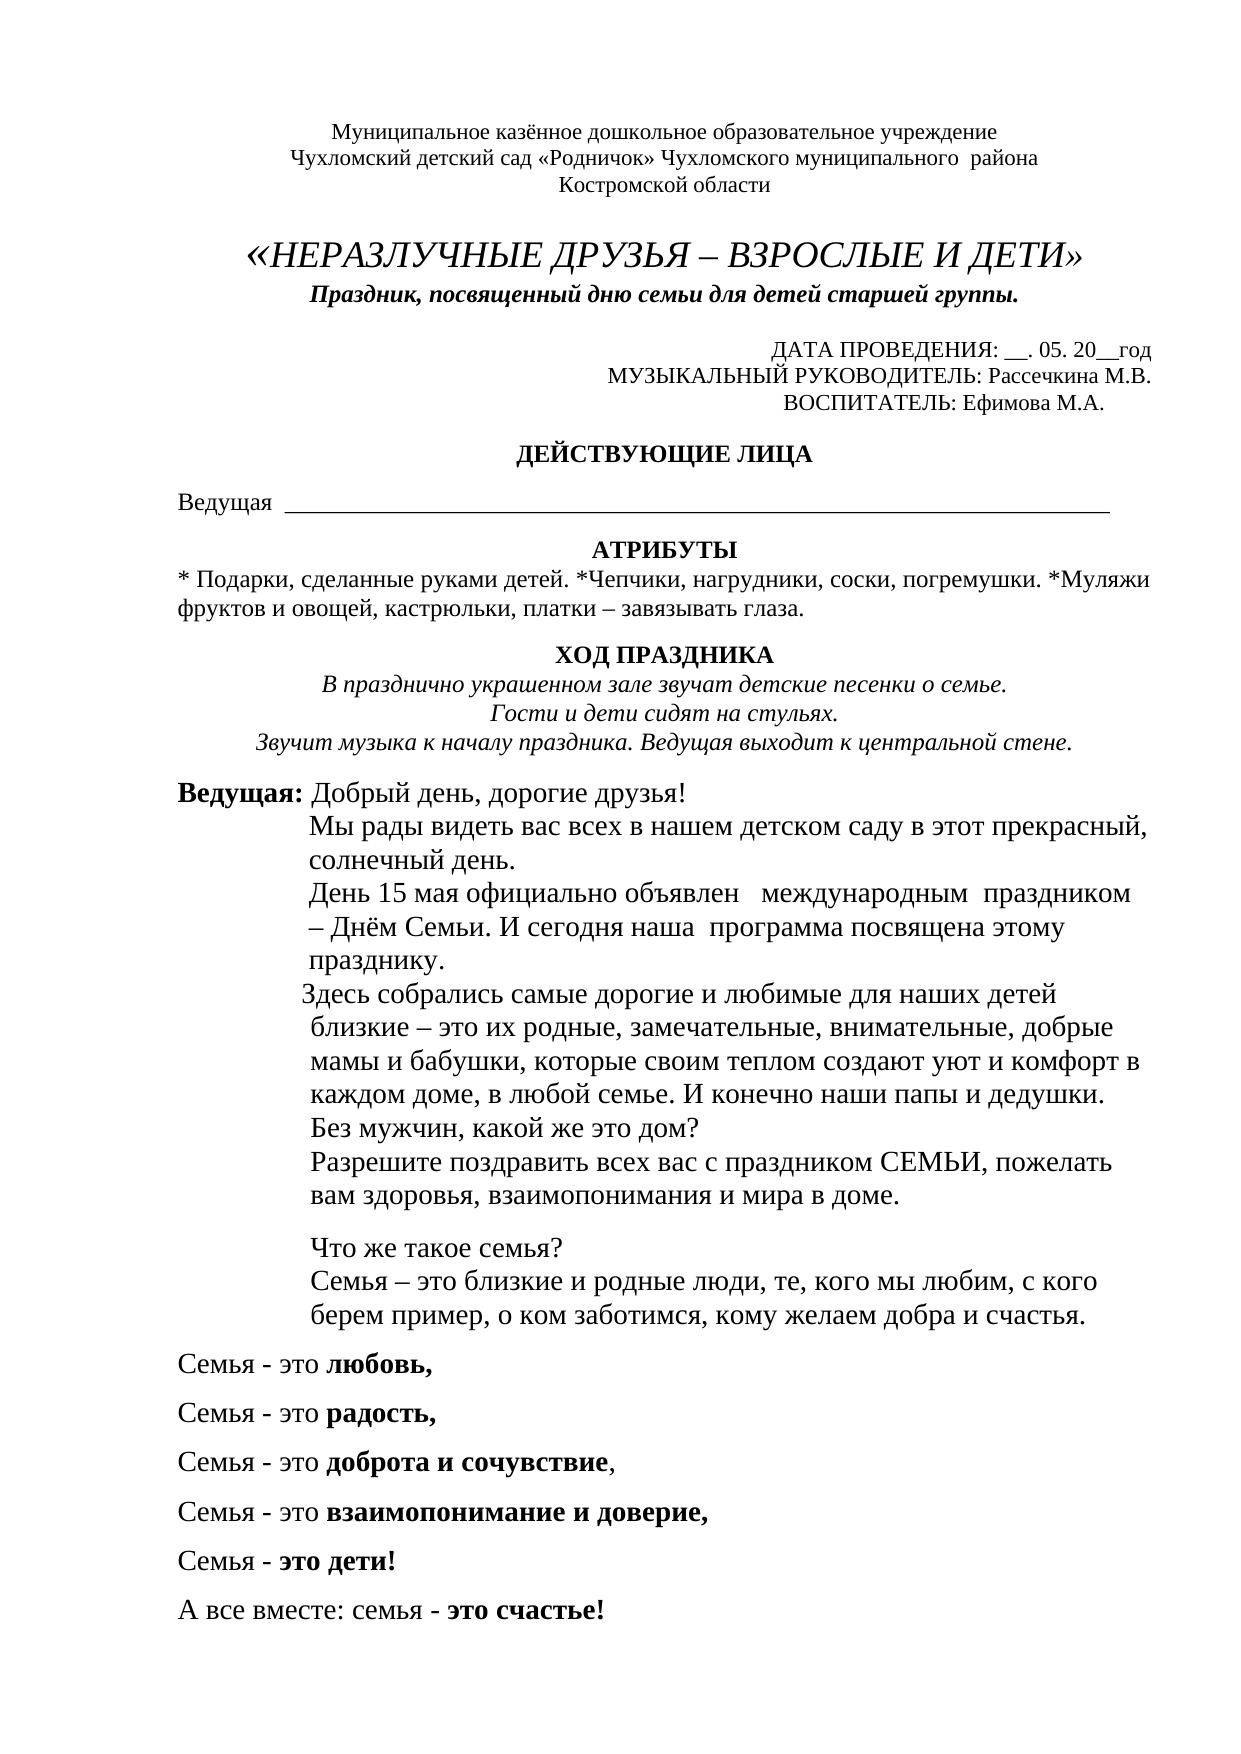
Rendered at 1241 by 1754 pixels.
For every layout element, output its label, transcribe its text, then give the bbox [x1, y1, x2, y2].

text «НЕРАЗЛУЧНЫЕ ДРУЗЬЯ – ВЗРОСЛЫЕ И ДЕТИ» [177, 221, 1152, 279]
text Муниципальное казённое дошкольное образовательное учреждение [177, 118, 1152, 144]
text Праздник, посвященный дню семьи для детей старшей группы. [177, 279, 1152, 307]
text Семья - это взаимопонимание и доверие, [177, 1494, 1152, 1527]
text солнечный день. [177, 842, 1152, 875]
text Здесь собрались самые дорогие и любимые для наших детей [177, 976, 1152, 1009]
text Мы рады видеть вас всех в нашем детском саду в этот прекрасный, [177, 808, 1152, 842]
text Звучит музыка к началу праздника. Ведущая выходит к центральной стене. [177, 727, 1152, 756]
text близкие – это их родные, замечательные, внимательные, добрые мамы и бабушки, которые своим теплом создают уют и комфорт в каждом доме, в любой семье. И конечно наши папы и дедушки. Без мужчин, какой же это дом? [310, 1009, 1152, 1144]
text День 15 мая официально объявлен международным праздником [177, 875, 1152, 909]
text А все вместе: семья - это счастье! [177, 1592, 1152, 1626]
text АТРИБУТЫ [177, 535, 1152, 564]
text Костромской области [177, 171, 1152, 197]
text Семья - это дети! [177, 1543, 1152, 1576]
text Семья - это радость, [177, 1395, 1152, 1429]
text Семья – это близкие и родные люди, те, кого мы любим, с кого берем пример, о ком заботимся, кому желаем добра и счастья. [310, 1263, 1152, 1331]
text ВОСПИТАТЕЛЬ: Ефимова М.А. [177, 389, 1152, 415]
text МУЗЫКАЛЬНЫЙ РУКОВОДИТЕЛЬ: Рассечкина М.В. [177, 363, 1152, 389]
text – Днём Семьи. И сегодня наша программа посвящена этому [177, 909, 1152, 942]
text В празднично украшенном зале звучат детские песенки о семье. [177, 669, 1152, 698]
text Разрешите поздравить всех вас с праздником СЕМЬИ, пожелать вам здоровья, взаимопонимания и мира в доме. [310, 1144, 1152, 1211]
text Что же такое семья? [310, 1230, 1152, 1263]
text празднику. [177, 942, 1152, 976]
text ДАТА ПРОВЕДЕНИЯ: __. 05. 20__год [177, 336, 1152, 363]
text Ведущая __________________________________________________________________ [177, 487, 1152, 516]
text Гости и дети сидят на стульях. [177, 698, 1152, 727]
text Чухломский детский сад «Родничок» Чухломского муниципального района [177, 144, 1152, 171]
text Семья - это любовь, [177, 1346, 1152, 1380]
text Ведущая: Добрый день, дорогие друзья! [177, 775, 1152, 808]
text Семья - это доброта и сочувствие, [177, 1444, 1152, 1478]
text ДЕЙСТВУЮЩИЕ ЛИЦА [177, 439, 1152, 468]
text * Подарки, сделанные руками детей. *Чепчики, нагрудники, соски, погремушки. *Муляжи фруктов и овощей, кастрюльки, платки – завязывать глаза. [177, 564, 1152, 621]
text ХОД ПРАЗДНИКА [177, 641, 1152, 669]
